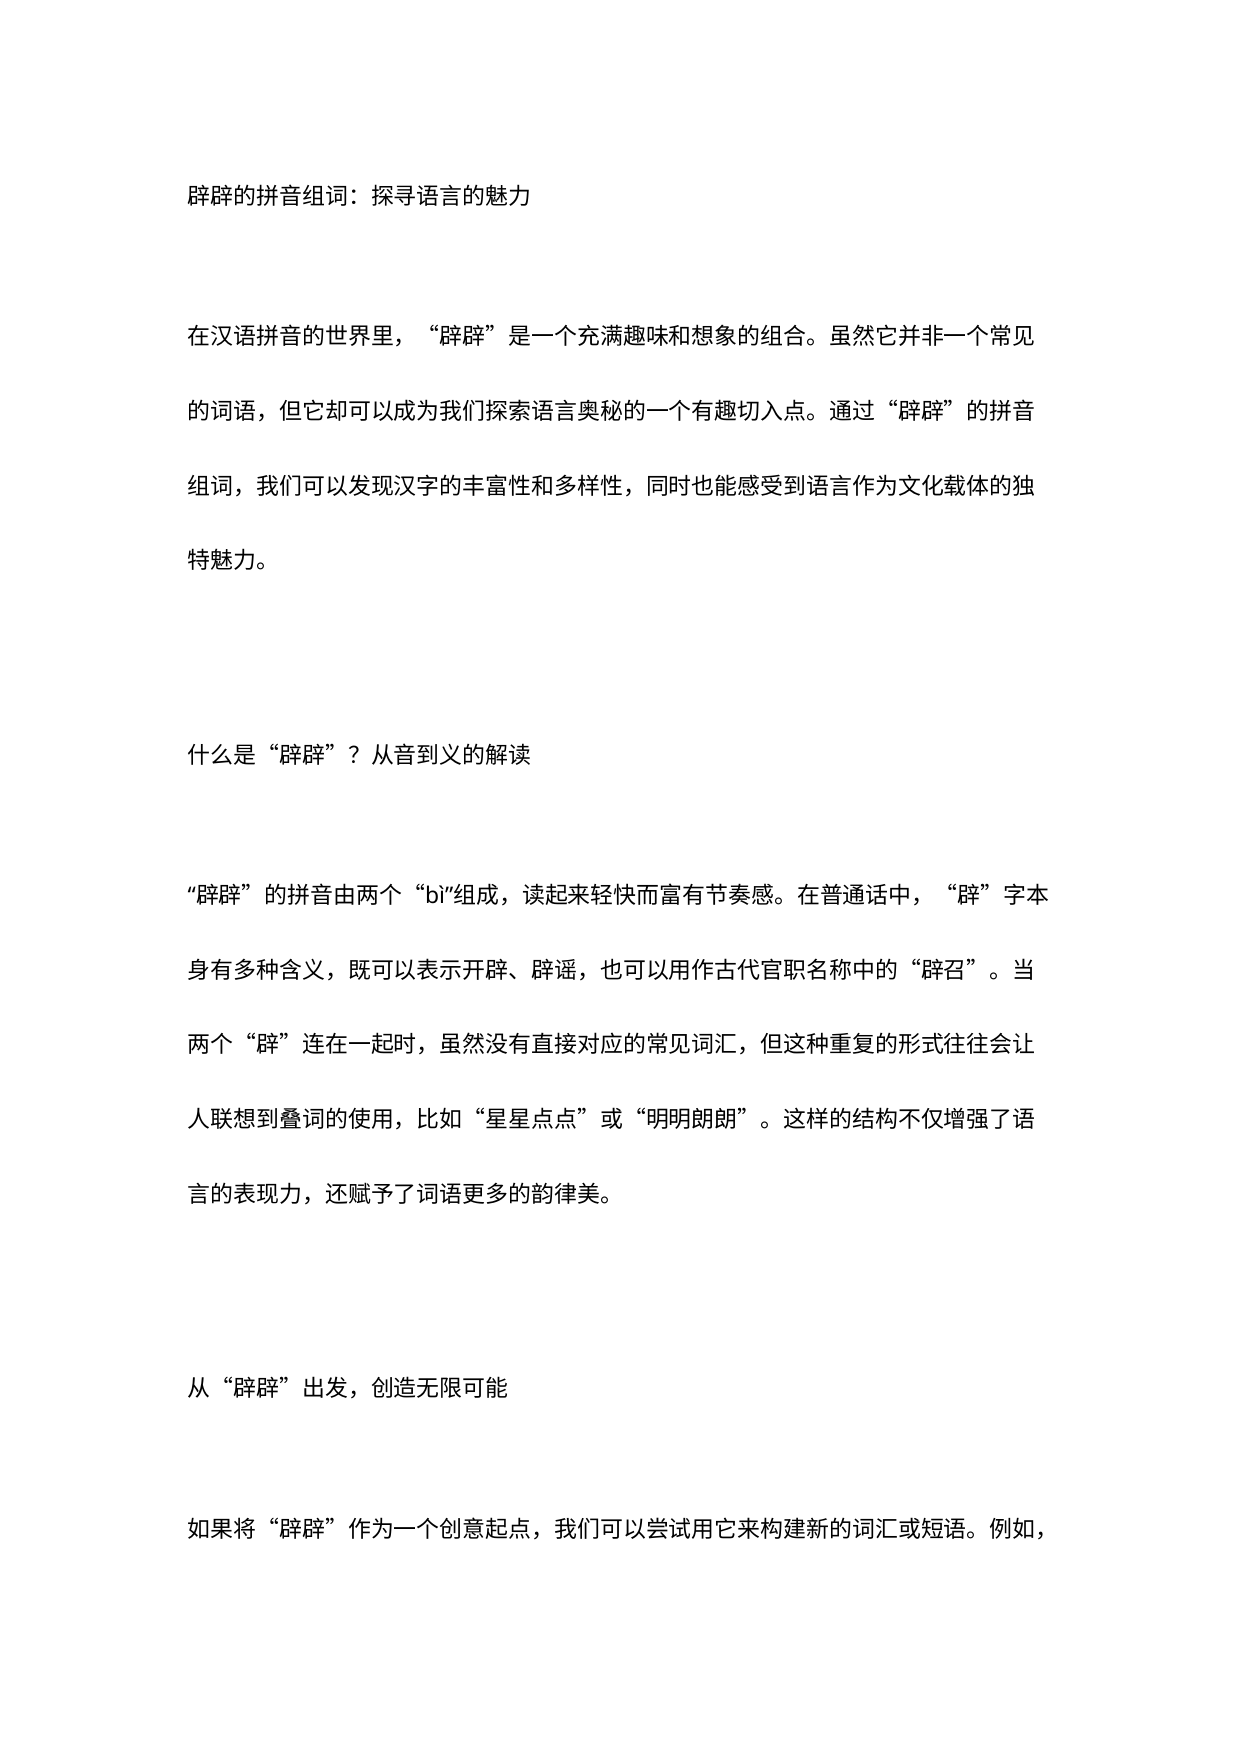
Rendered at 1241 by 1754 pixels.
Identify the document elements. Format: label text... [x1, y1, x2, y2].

text “辟辟”的拼音由两个“bì”组成，读起来轻快而富有节奏感。在普通话中，“辟”字本身有多种含义，既可以表示开辟、辟谣，也可以用作古代官职名称中的“辟召”。当两个“辟”连在一起时，虽然没有直接对应的常见词汇，但这种重复的形式往往会让人联想到叠词的使用，比如“星星点点”或“明明朗朗”。这样的结构不仅增强了语言的表现力，还赋予了词语更多的韵律美。 [187, 861, 1053, 1225]
text 在汉语拼音的世界里，“辟辟”是一个充满趣味和想象的组合。虽然它并非一个常见的词语，但它却可以成为我们探索语言奥秘的一个有趣切入点。通过“辟辟”的拼音组词，我们可以发现汉字的丰富性和多样性，同时也能感受到语言作为文化载体的独特魅力。 [187, 302, 1053, 591]
text 从“辟辟”出发，创造无限可能 [187, 1354, 1053, 1419]
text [187, 1494, 1053, 1559]
text 什么是“辟辟”？从音到义的解读 [187, 721, 1053, 786]
text 辟辟的拼音组词：探寻语言的魅力 [187, 162, 1053, 227]
